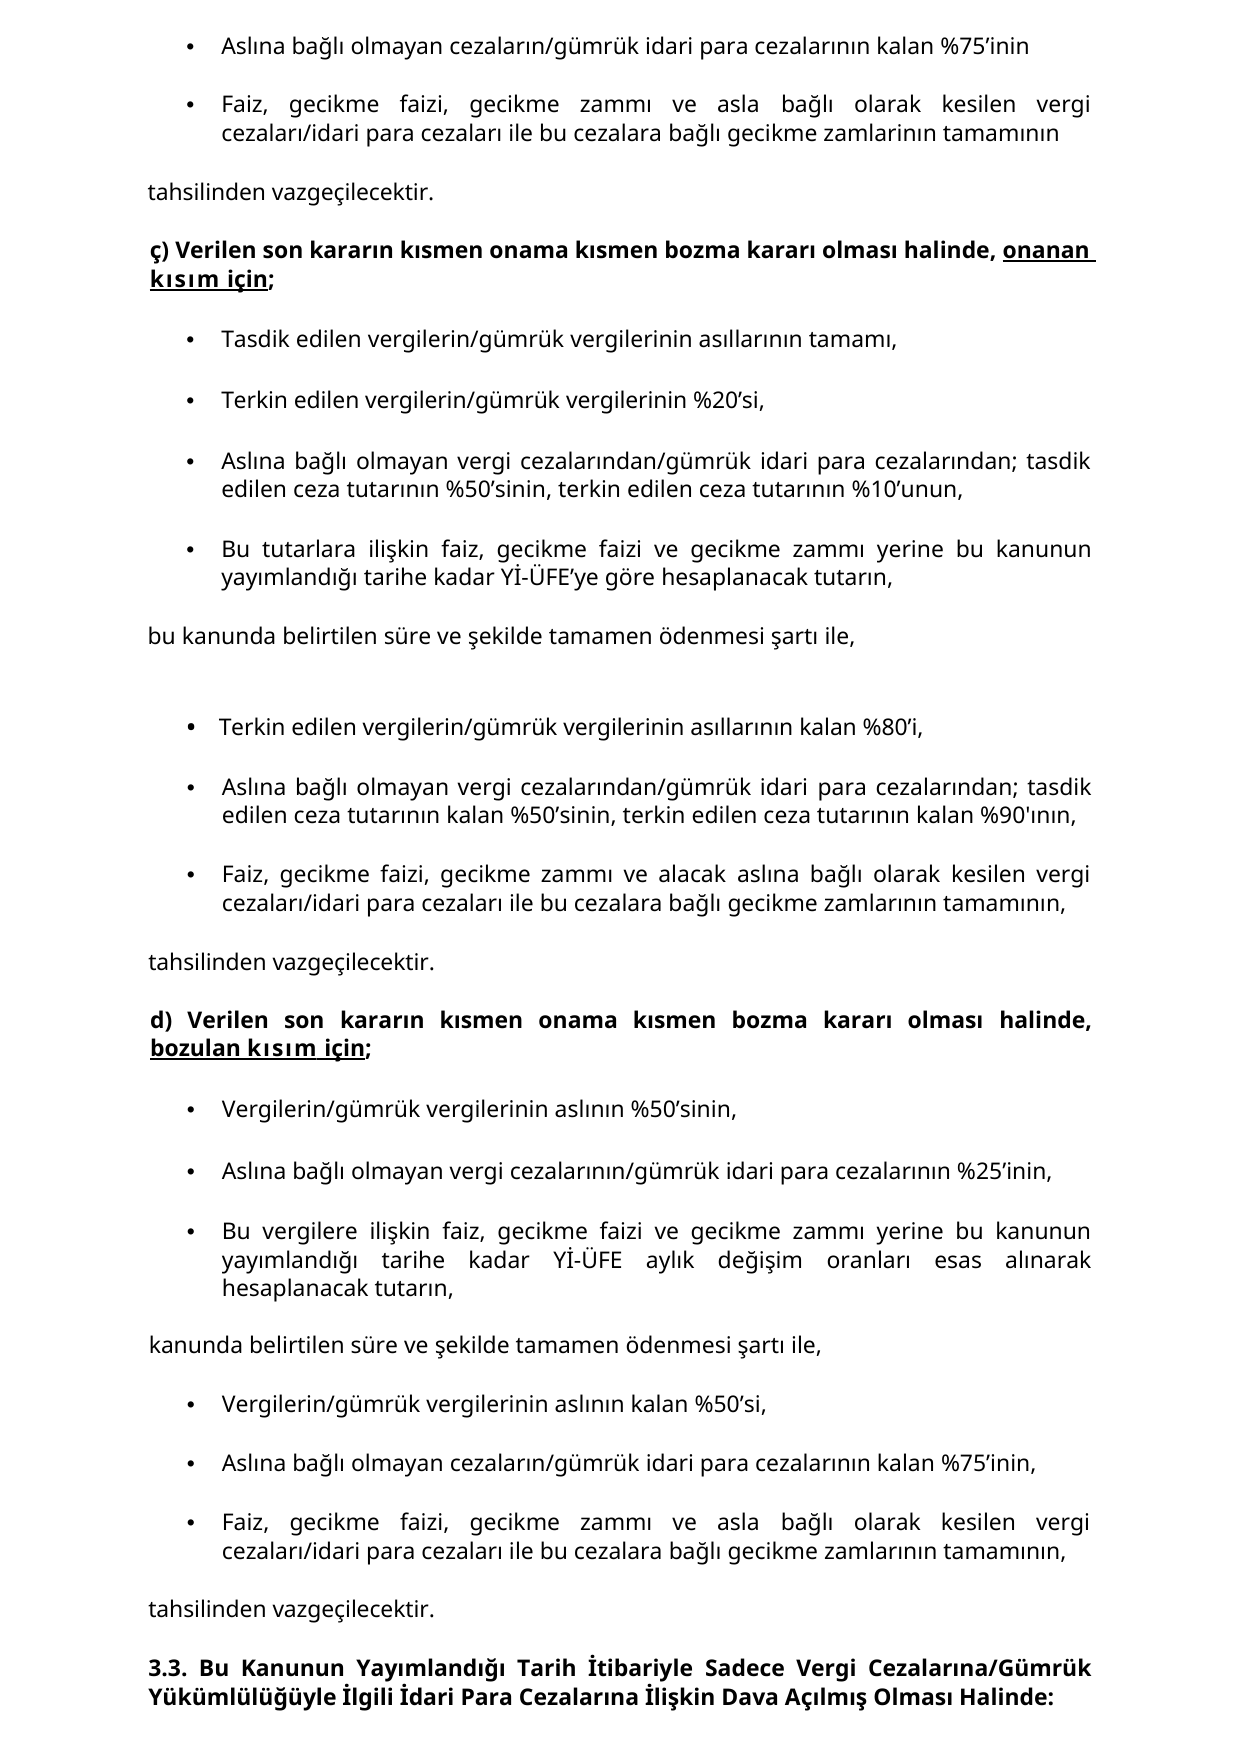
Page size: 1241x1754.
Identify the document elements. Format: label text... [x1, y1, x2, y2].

list Terkin edilen vergilerin/gümrük vergilerinin %20’si, [186, 384, 1240, 416]
text • Terkin edilen vergilerin/gümrük vergilerinin asıllarının kalan %80’i, [187, 711, 1240, 742]
list Aslına bağlı olmayan vergi cezalarının/gümrük idari para cezalarının %25’inin, [187, 1155, 1240, 1186]
text kanunda belirtilen süre ve şekilde tamamen ödenmesi şartı ile, [148, 1307, 1240, 1366]
text d) Verilen son kararın kısmen onama kısmen bozma kararı olması halinde, bozulan kısım için; [150, 1007, 1092, 1062]
list Aslına bağlı olmayan vergi cezalarından/gümrük idari para cezalarından; tasdik edilen ceza tutarının %50’sinin, terkin edilen ceza tutarının %10’unun, [186, 446, 1091, 503]
list Faiz, gecikme faizi, gecikme zammı ve asla bağlı olarak kesilen vergi cezaları/idari para cezaları ile bu cezalara bağlı gecikme zamlarının tamamının, [187, 1507, 1090, 1565]
text tahsilinden vazgeçilecektir. [147, 175, 1240, 207]
list Bu tutarlara ilişkin faiz, gecikme faizi ve gecikme zammı yerine bu kanunun yayımlandığı tarihe kadar Yİ-ÜFE’ye göre hesaplanacak tutarın, [186, 534, 1092, 591]
list Aslına bağlı olmayan vergi cezalarından/gümrük idari para cezalarından; tasdik edilen ceza tutarının kalan %50’sinin, terkin edilen ceza tutarının kalan %90'ının, [187, 772, 1092, 829]
list Aslına bağlı olmayan cezaların/gümrük idari para cezalarının kalan %75’inin, [187, 1425, 1240, 1484]
list Faiz, gecikme faizi, gecikme zammı ve alacak aslına bağlı olarak kesilen vergi cezaları/idari para cezaları ile bu cezalara bağlı gecikme zamlarının tamamının, [187, 860, 1090, 917]
list Aslına bağlı olmayan cezaların/gümrük idari para cezalarının kalan %75’inin [186, 7, 1240, 66]
list Tasdik edilen vergilerin/gümrük vergilerinin asıllarının tamamı, [186, 323, 1240, 354]
list Faiz, gecikme faizi, gecikme zammı ve asla bağlı olarak kesilen vergi cezaları/idari para cezaları ile bu cezalara bağlı gecikme zamlarinın tamamının [186, 89, 1091, 147]
text 3.3. Bu Kanunun Yayımlandığı Tarih İtibariyle Sadece Vergi Cezalarına/Gümrük Yükümlülüğüyle İlgili İdari Para Cezalarına İlişkin Dava Açılmış Olması Halinde: [148, 1653, 1092, 1711]
text tahsilinden vazgeçilecektir. [148, 946, 1240, 977]
text bu kanunda belirtilen süre ve şekilde tamamen ödenmesi şartı ile, [147, 620, 1240, 651]
text tahsilinden vazgeçilecektir. [148, 1593, 1240, 1624]
list Vergilerin/gümrük vergilerinin aslının %50’sinin, [187, 1093, 1240, 1124]
list Bu vergilere ilişkin faiz, gecikme faizi ve gecikme zammı yerine bu kanunun yayımlandığı tarihe kadar Yİ-ÜFE aylık değişim oranları esas alınarak hesaplanacak tutarın, [187, 1217, 1092, 1302]
text ç) Verilen son kararın kısmen onama kısmen bozma kararı olması halinde, onanan kısım için; [149, 236, 1102, 293]
list Vergilerin/gümrük vergilerinin aslının kalan %50’si, [187, 1366, 1240, 1425]
